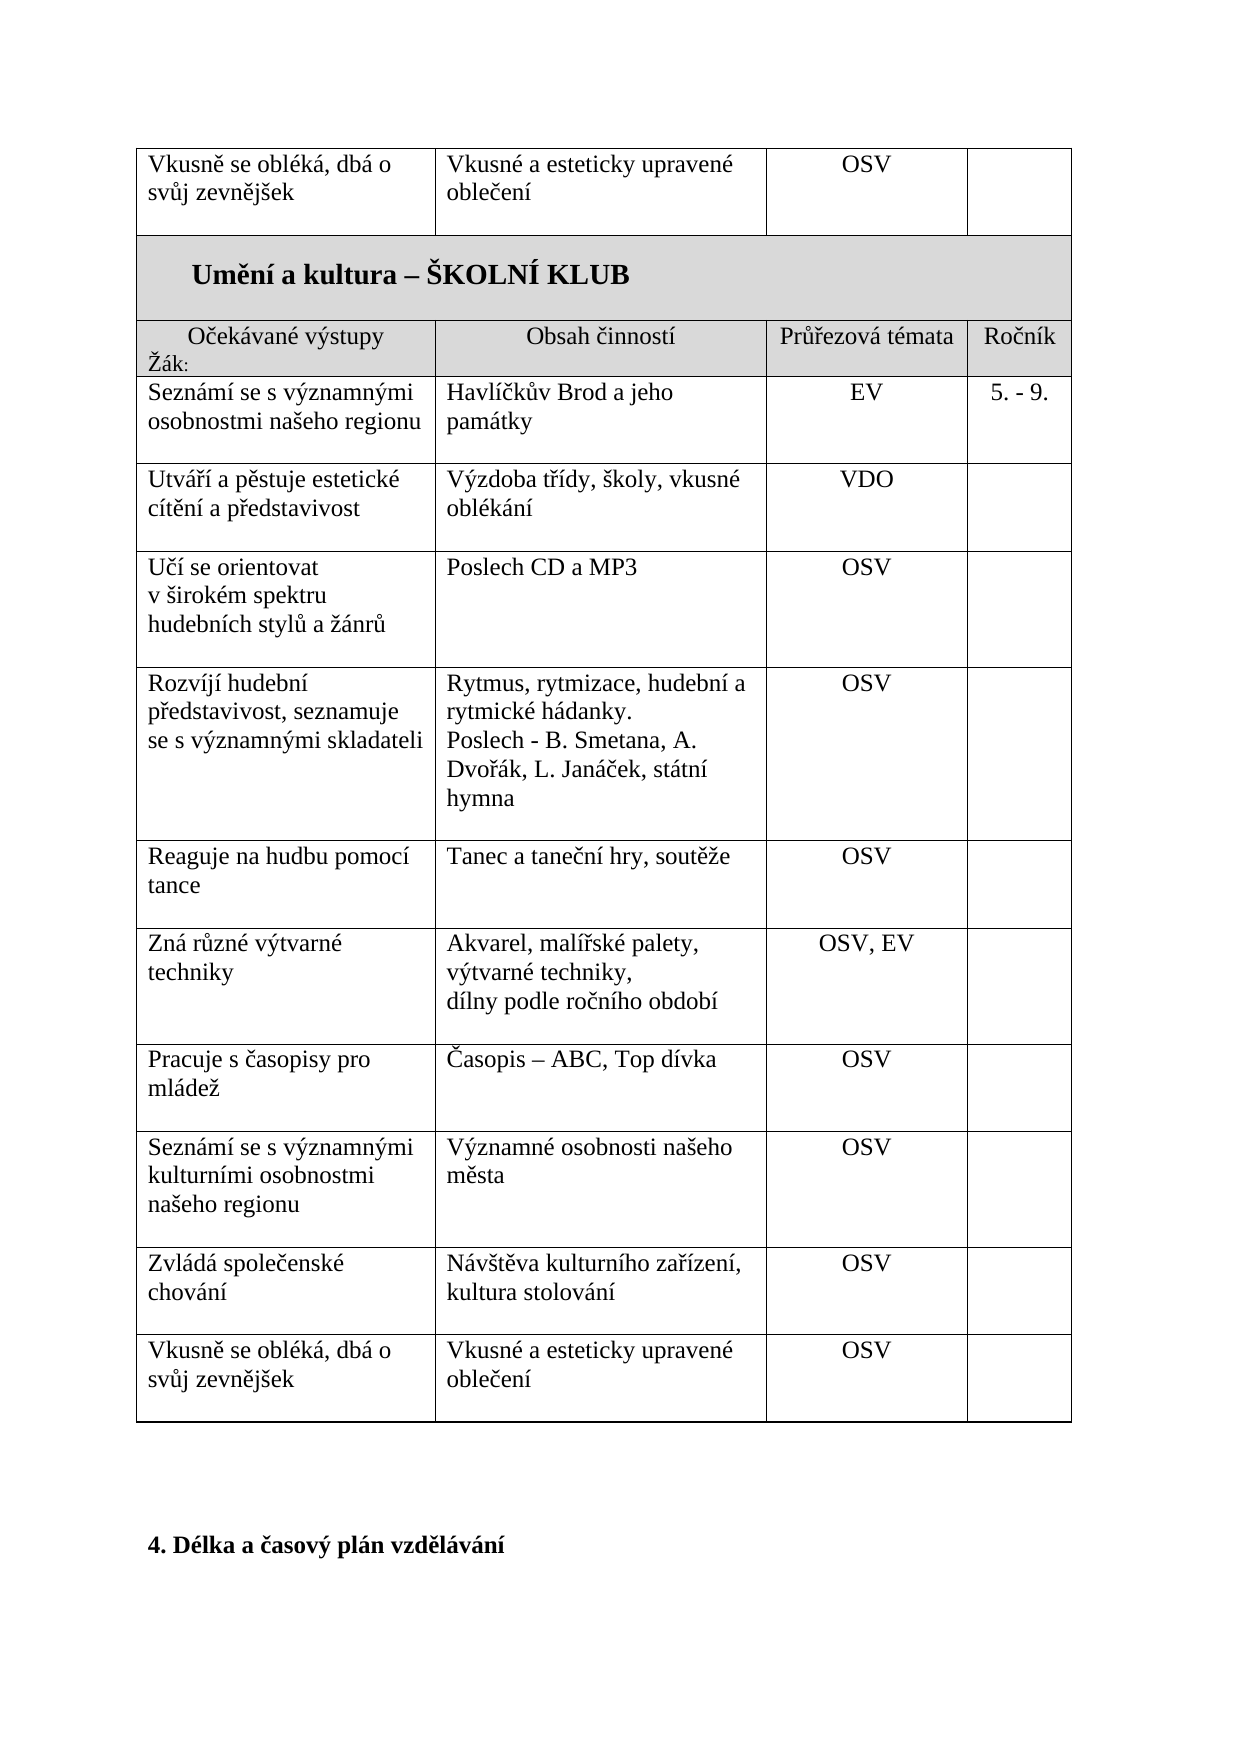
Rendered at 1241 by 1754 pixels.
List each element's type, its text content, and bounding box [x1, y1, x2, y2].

table_cell OSV [767, 1248, 967, 1334]
table_cell Zvládá společenské chování [137, 1248, 435, 1334]
table_cell Poslech CD a MP3 [436, 552, 766, 667]
table_cell [968, 149, 1071, 235]
table_cell Pracuje s časopisy pro mládež [137, 1045, 435, 1131]
table_cell Utváří a pěstuje estetické cítění a představivost [137, 464, 435, 551]
table_cell Seznámí se s významnými kulturními osobnostmi našeho regionu [137, 1132, 435, 1247]
table_cell OSV [767, 149, 967, 235]
table_cell EV [767, 377, 967, 463]
table_cell [968, 464, 1071, 551]
table_cell Vkusně se obléká, dbá o svůj zevnějšek [137, 149, 435, 235]
table_cell VDO [767, 464, 967, 551]
table_cell Časopis – ABC, Top dívka [436, 1045, 766, 1131]
table_cell Zná různé výtvarné techniky [137, 929, 435, 1043]
table_cell Průřezová témata [767, 321, 967, 376]
table_cell [968, 1335, 1071, 1421]
table_cell Ročník [968, 321, 1071, 376]
table_cell [968, 841, 1071, 927]
table_cell Návštěva kulturního zařízení, kultura stolování [436, 1248, 766, 1334]
table_cell [968, 1045, 1071, 1131]
table_cell Seznámí se s významnými osobnostmi našeho regionu [137, 377, 435, 463]
table_cell Rytmus, rytmizace, hudební a rytmické hádanky. Poslech - B. Smetana, A. Dvořák, L. Janáček, státní hymna [436, 668, 766, 840]
table_cell Očekávané výstupy Žák: [137, 321, 435, 376]
table_cell OSV, EV [767, 929, 967, 1043]
table_cell Vkusně se obléká, dbá o svůj zevnějšek [137, 1335, 435, 1421]
table_cell Rozvíjí hudební představivost, seznamuje se s významnými skladateli [137, 668, 435, 840]
table_cell [968, 1132, 1071, 1247]
table_cell 5. - 9. [968, 377, 1071, 463]
table_cell Akvarel, malířské palety, výtvarné techniky, dílny podle ročního období [436, 929, 766, 1043]
table_cell OSV [767, 1132, 967, 1247]
table_cell OSV [767, 841, 967, 927]
table_cell Významné osobnosti našeho města [436, 1132, 766, 1247]
table_cell Obsah činností [436, 321, 766, 376]
table_cell Umění a kultura – ŠKOLNÍ KLUB [137, 236, 1071, 320]
table_cell Výzdoba třídy, školy, vkusné oblékání [436, 464, 766, 551]
table_cell Vkusné a esteticky upravené oblečení [436, 149, 766, 235]
table_cell OSV [767, 552, 967, 667]
table_cell [968, 552, 1071, 667]
table_cell Havlíčkův Brod a jeho památky [436, 377, 766, 463]
text 4. Délka a časový plán vzdělávání [148, 1530, 1093, 1559]
table_cell [968, 929, 1071, 1043]
table_cell [968, 668, 1071, 840]
table_cell OSV [767, 668, 967, 840]
table_cell Vkusné a esteticky upravené oblečení [436, 1335, 766, 1421]
table_cell Tanec a taneční hry, soutěže [436, 841, 766, 927]
table_cell [968, 1248, 1071, 1334]
table_cell Učí se orientovat v širokém spektru hudebních stylů a žánrů [137, 552, 435, 667]
table_cell OSV [767, 1045, 967, 1131]
table_cell Reaguje na hudbu pomocí tance [137, 841, 435, 927]
table_cell OSV [767, 1335, 967, 1421]
